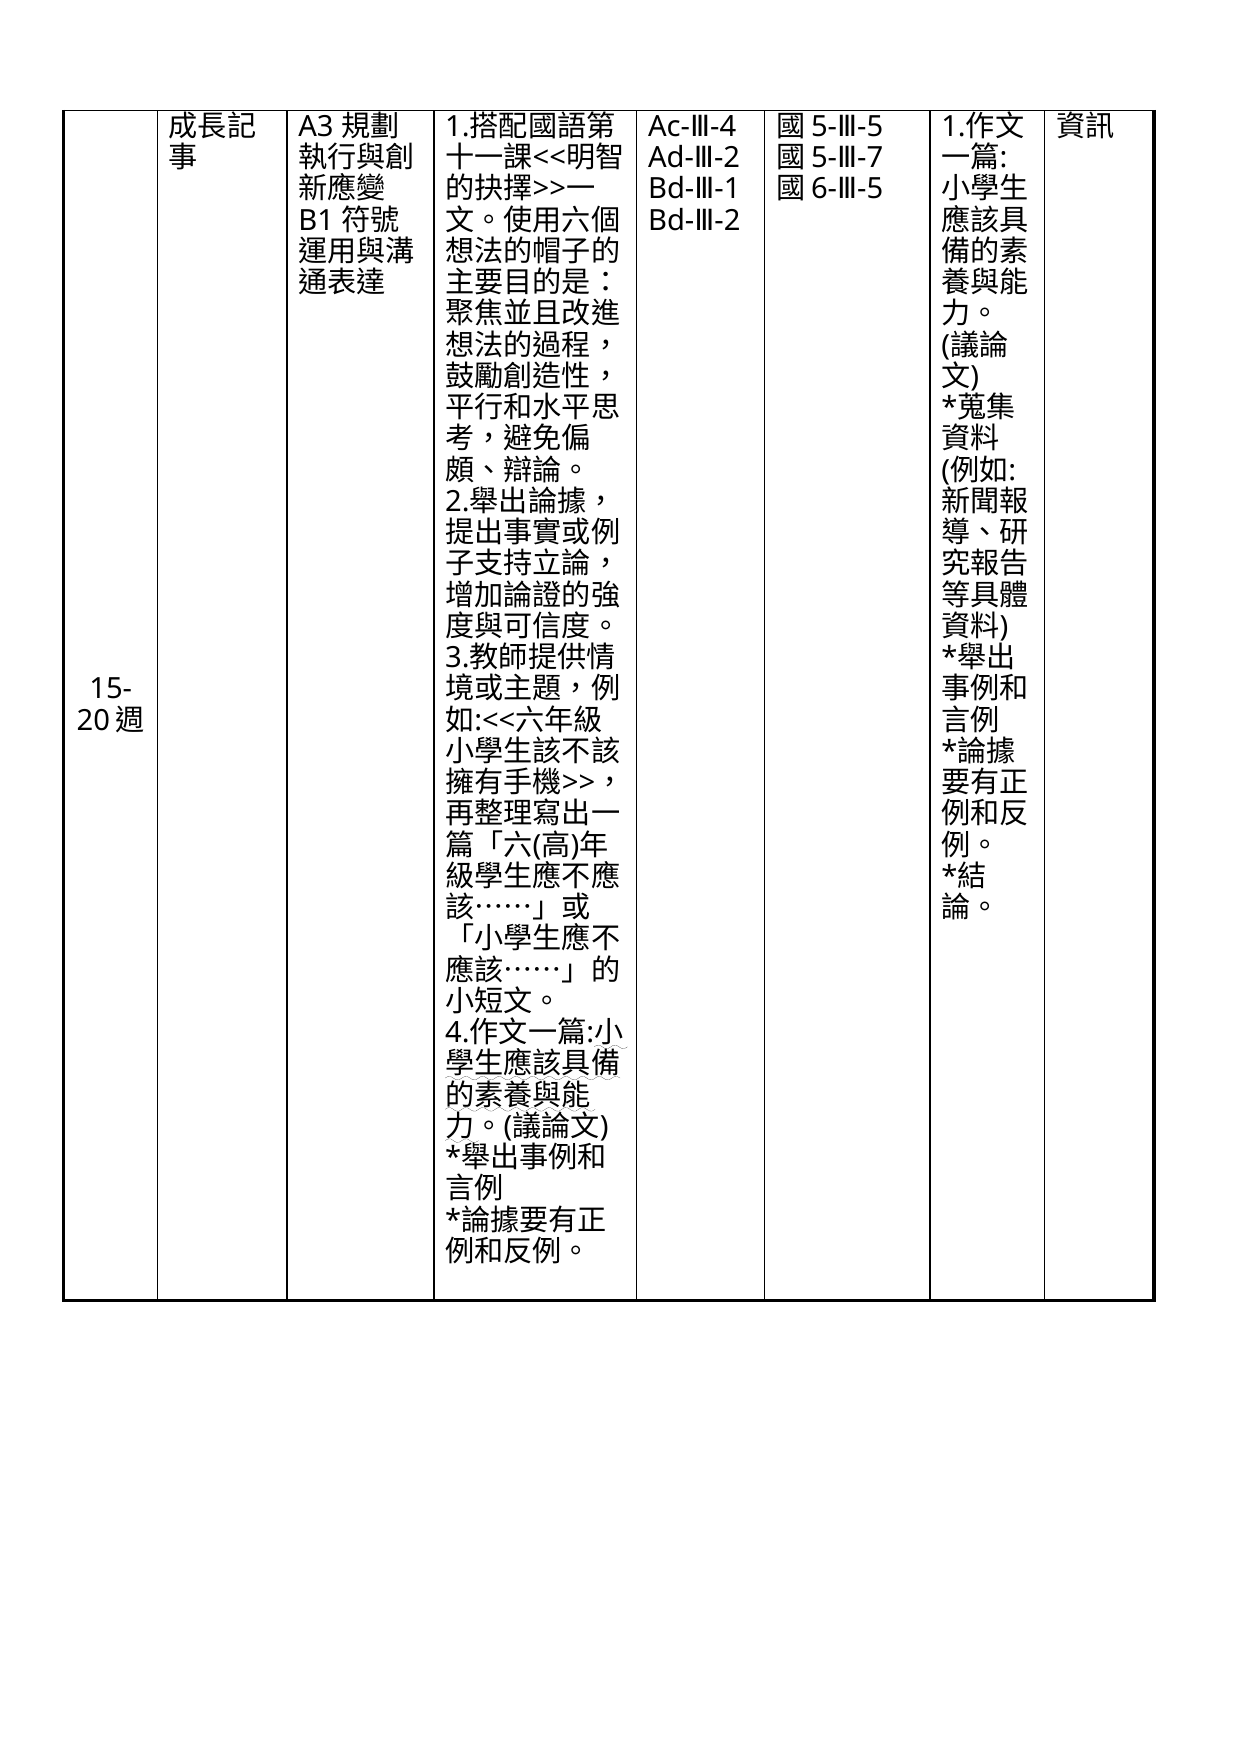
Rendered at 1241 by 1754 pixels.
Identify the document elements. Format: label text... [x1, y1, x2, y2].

table_cell Ac-Ⅲ-4 Ad-Ⅲ-2 Bd-Ⅲ-1 Bd-Ⅲ-2 [637, 111, 764, 1299]
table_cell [288, 111, 433, 1299]
table_cell 資訊 [1045, 111, 1152, 1299]
table_cell 成長記事 [158, 111, 286, 1299]
table_cell 1.作文一篇: 小學生應該具備的素養與能力。(議論文) *蒐集資料(例如:新聞報導、研究報告等具體資料) *舉出事例和言例 *論據要有正例和反例。 *結論。 [931, 111, 1044, 1299]
table_cell 國5-Ⅲ-5 國5-Ⅲ-7 國6-Ⅲ-5 [765, 111, 929, 1299]
table_cell 1.搭配國語第十一課<<明智的抉擇>>一文。使用六個想法的帽子的主要目的是：聚焦並且改進想法的過程，鼓勵創造性，平行和水平思考，避免偏頗、辯論。 2.舉出論據，提出事實或例子支持立論，增加論證的強度與可信度。 3.教師提供情境或主題，例如:<<六年級小學生該不該擁有手機>>，再整理寫出一篇「六(高)年級學生應不應該……」或「小學生應不應該……」的小短文。 4.作文一篇:小學生應該具備的素養與能力。(議論文) *舉出事例和言例 *論據要有正例和反例。 [435, 111, 636, 1299]
table_cell 15-20週 [65, 111, 157, 1299]
